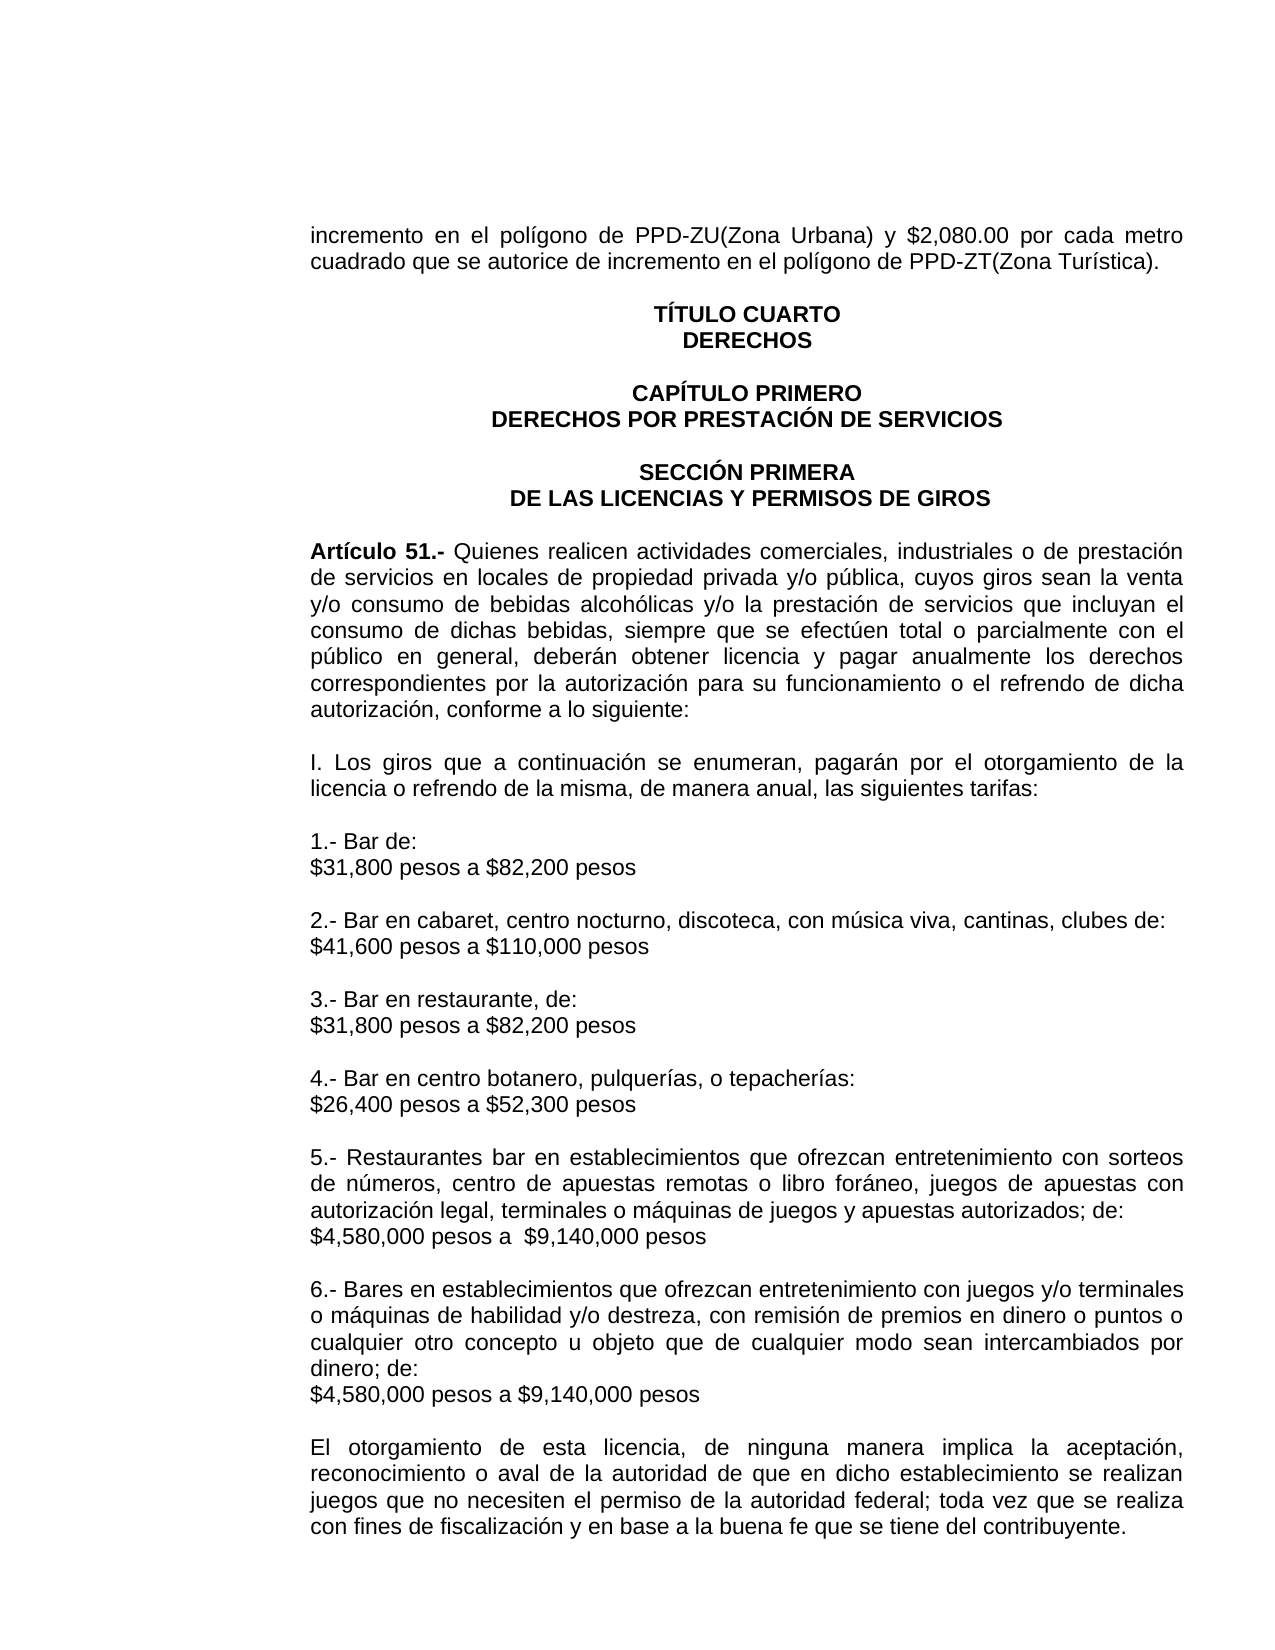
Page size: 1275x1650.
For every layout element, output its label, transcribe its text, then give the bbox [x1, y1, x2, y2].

text $41,600 pesos a $110,000 pesos [310, 933, 1184, 959]
text $26,400 pesos a $52,300 pesos [310, 1091, 1184, 1118]
text DERECHOS POR PRESTACIÓN DE SERVICIOS [310, 406, 1184, 432]
text TÍTULO CUARTO [310, 301, 1184, 327]
text Artículo 51.- Quienes realicen actividades comerciales, industriales o de prestación de servicios en locales de propiedad privada y/o pública, cuyos giros sean la venta y/o consumo de bebidas alcohólicas y/o la prestación de servicios que incluyan el consumo de dichas bebidas, siempre que se efectúen total o parcialmente con el público en general, deberán obtener licencia y pagar anualmente los derechos correspondientes por la autorización para su funcionamiento o el refrendo de dicha autorización, conforme a lo siguiente: [310, 538, 1184, 722]
text $4,580,000 pesos a $9,140,000 pesos [310, 1223, 1184, 1249]
text DE LAS LICENCIAS Y PERMISOS DE GIROS [310, 485, 1184, 511]
text $4,580,000 pesos a $9,140,000 pesos [310, 1381, 1184, 1407]
text SECCIÓN PRIMERA [310, 459, 1184, 485]
text CAPÍTULO PRIMERO [310, 380, 1184, 406]
text 2.- Bar en cabaret, centro nocturno, discoteca, con música viva, cantinas, clubes de: [310, 907, 1184, 933]
text El otorgamiento de esta licencia, de ninguna manera implica la aceptación, reconocimiento o aval de la autoridad de que en dicho establecimiento se realizan juegos que no necesiten el permiso de la autoridad federal; toda vez que se realiza con fines de fiscalización y en base a la buena fe que se tiene del contribuyente. [310, 1434, 1184, 1539]
text 4.- Bar en centro botanero, pulquerías, o tepacherías: [310, 1065, 1184, 1091]
text I. Los giros que a continuación se enumeran, pagarán por el otorgamiento de la licencia o refrendo de la misma, de manera anual, las siguientes tarifas: [310, 749, 1184, 801]
text 5.- Restaurantes bar en establecimientos que ofrezcan entretenimiento con sorteos de números, centro de apuestas remotas o libro foráneo, juegos de apuestas con autorización legal, terminales o máquinas de juegos y apuestas autorizados; de: [310, 1144, 1184, 1223]
text 6.- Bares en establecimientos que ofrezcan entretenimiento con juegos y/o terminales o máquinas de habilidad y/o destreza, con remisión de premios en dinero o puntos o cualquier otro concepto u objeto que de cualquier modo sean intercambiados por dinero; de: [310, 1276, 1184, 1381]
text $31,800 pesos a $82,200 pesos [310, 1012, 1184, 1038]
text 1.- Bar de: [310, 828, 1184, 854]
text $31,800 pesos a $82,200 pesos [310, 854, 1184, 880]
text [310, 222, 1184, 274]
text DERECHOS [310, 327, 1184, 353]
text 3.- Bar en restaurante, de: [310, 986, 1184, 1012]
